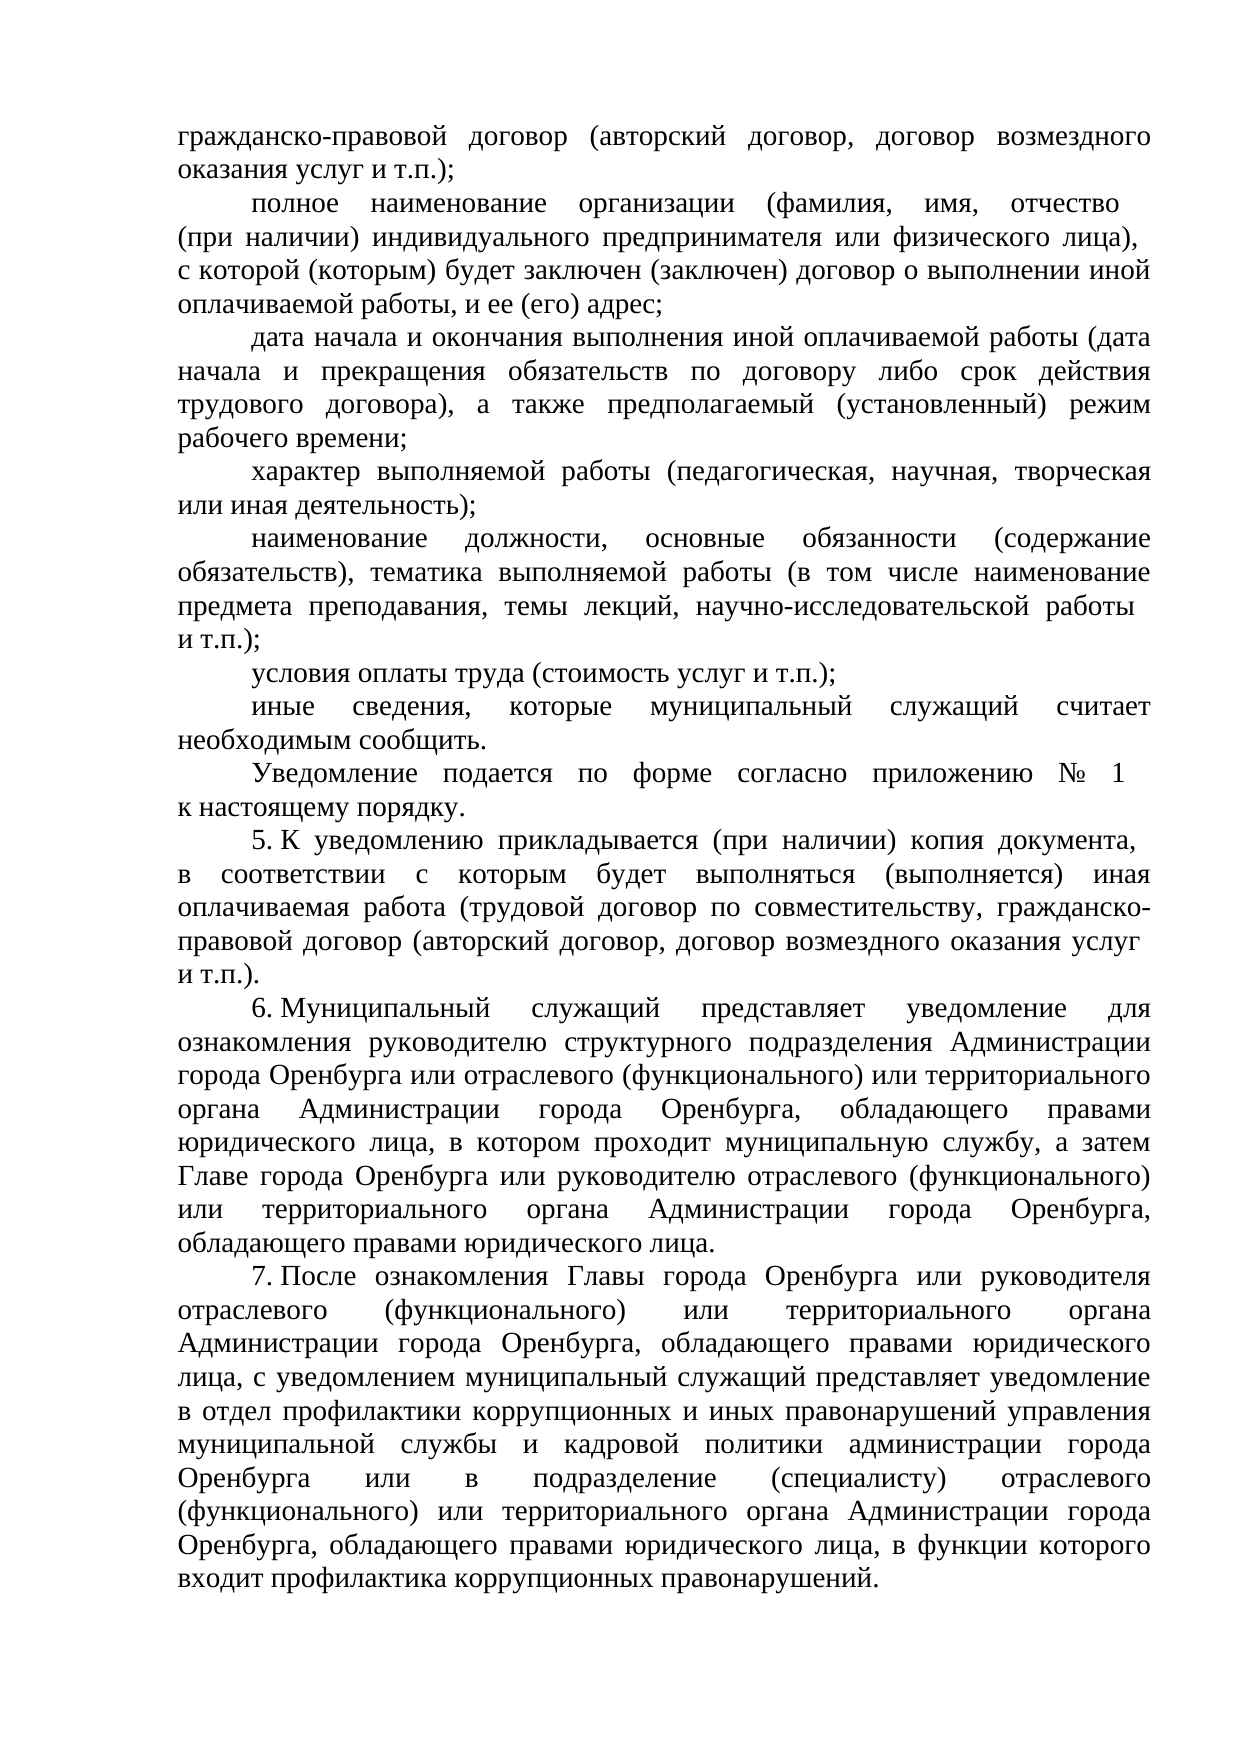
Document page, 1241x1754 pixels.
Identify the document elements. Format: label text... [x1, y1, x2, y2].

text 6. Муниципальный служащий представляет уведомление для ознакомления руководителю структурного подразделения Администрации города Оренбурга или отраслевого (функционального) или территориального органа Администрации города Оренбурга, обладающего правами юридического лица, в котором проходит муниципальную службу, а затем Главе города Оренбурга или руководителю отраслевого (функционального) или территориального органа Администрации города Оренбурга, обладающего правами юридического лица. [177, 990, 1152, 1258]
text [177, 118, 1152, 185]
text характер выполняемой работы (педагогическая, научная, творческая или иная деятельность); [177, 453, 1152, 521]
text 5. К уведомлению прикладывается (при наличии) копия документа, в соответствии с которым будет выполняться (выполняется) иная оплачиваемая работа (трудовой договор по совместительству, гражданско-правовой договор (авторский договор, договор возмездного оказания услуг и т.п.). [177, 822, 1152, 990]
text 7. После ознакомления Главы города Оренбурга или руководителя отраслевого (функционального) или территориального органа Администрации города Оренбурга, обладающего правами юридического лица, с уведомлением муниципальный служащий представляет уведомление в отдел профилактики коррупционных и иных правонарушений управления муниципальной службы и кадровой политики администрации города Оренбурга или в подразделение (специалисту) отраслевого (функционального) или территориального органа Администрации города Оренбурга, обладающего правами юридического лица, в функции которого входит профилактика коррупционных правонарушений. [177, 1258, 1152, 1594]
text дата начала и окончания выполнения иной оплачиваемой работы (дата начала и прекращения обязательств по договору либо срок действия трудового договора), а также предполагаемый (установленный) режим рабочего времени; [177, 319, 1152, 453]
text полное наименование организации (фамилия, имя, отчество (при наличии) индивидуального предпринимателя или физического лица), с которой (которым) будет заключен (заключен) договор о выполнении иной оплачиваемой работы, и ее (его) адрес; [177, 185, 1152, 319]
text иные сведения, которые муниципальный служащий считает необходимым сообщить. [177, 688, 1152, 755]
text Уведомление подается по форме согласно приложению № 1 к настоящему порядку. [177, 755, 1152, 822]
text условия оплаты труда (стоимость услуг и т.п.); [177, 655, 1152, 688]
text наименование должности, основные обязанности (содержание обязательств), тематика выполняемой работы (в том числе наименование предмета преподавания, темы лекций, научно-исследовательской работы и т.п.); [177, 521, 1152, 655]
